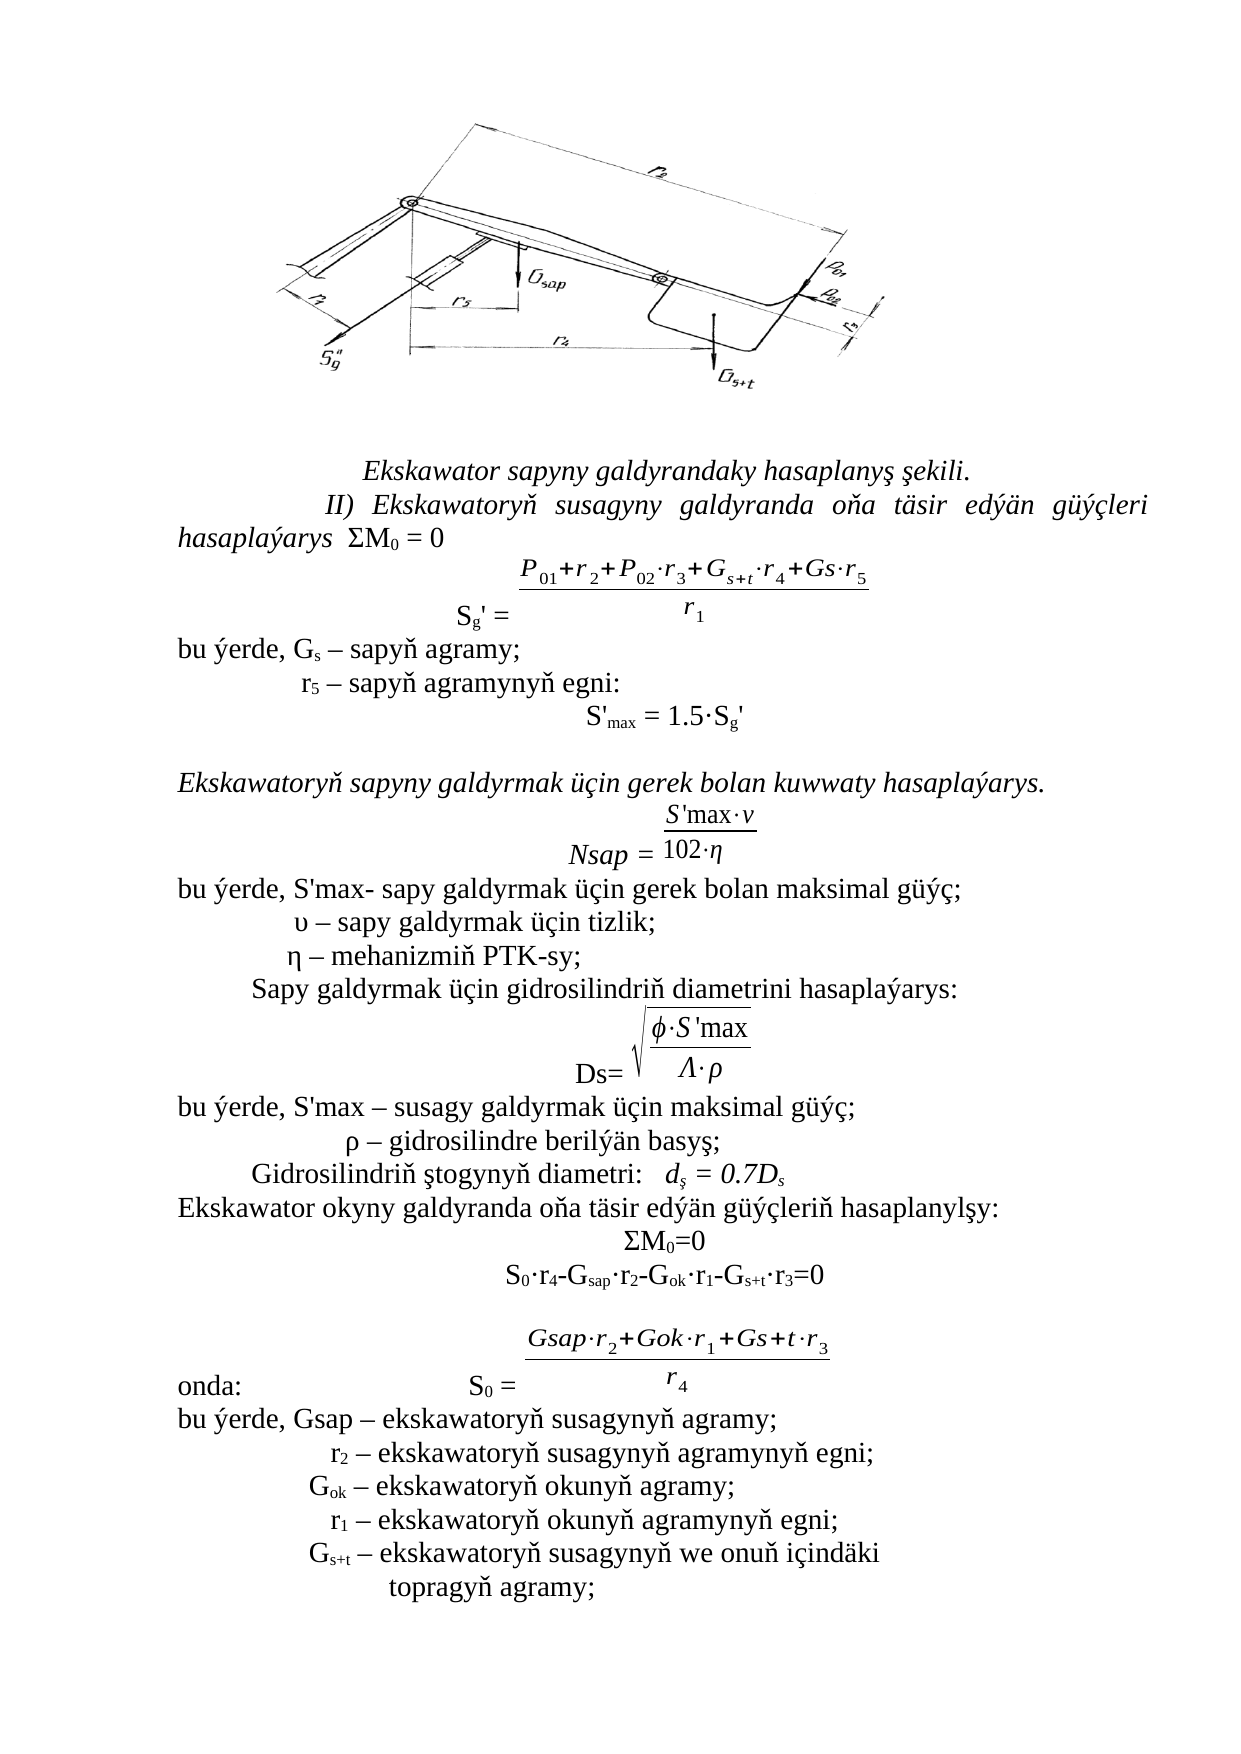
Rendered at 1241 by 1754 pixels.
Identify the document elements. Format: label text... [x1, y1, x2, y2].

text bu ýerde, Gs – sapyň agramy; [177, 631, 1152, 665]
text ΣM0=0 [177, 1223, 1152, 1257]
text topragyň agramy; [177, 1569, 1152, 1602]
text Ekskawator sapyny galdyrandaky hasaplanyş şekili. [177, 453, 1152, 487]
text S0·r4-Gsap·r2-Gok·r1-Gs+t·r3=0 [177, 1257, 1152, 1291]
text r5 – sapyň agramynyň egni: [177, 665, 1152, 698]
text onda: S0 = [177, 1324, 1152, 1401]
text Nsap = [177, 799, 1152, 871]
text r1 – ekskawatoryň okunyň agramynyň egni; [177, 1502, 1152, 1535]
text bu ýerde, S'max- sapy galdyrmak üçin gerek bolan maksimal güýç; [177, 871, 1152, 904]
text η – mehanizmiň PTK-sy; [177, 938, 1152, 971]
text bu ýerde, S'max – susagy galdyrmak üçin maksimal güýç; [177, 1089, 1152, 1123]
text II) Ekskawatoryň susagyny galdyranda oňa täsir edýän güýçleri hasaplaýarys ΣM0 = 0 [177, 487, 1152, 554]
text υ – sapy galdyrmak üçin tizlik; [177, 904, 1152, 938]
text Ekskawator okyny galdyranda oňa täsir edýän güýçleriň hasaplanylşy: [177, 1190, 1152, 1223]
text Gok – ekskawatoryň okunyň agramy; [177, 1468, 1152, 1502]
text ρ – gidrosilindre berilýän basyş; [177, 1123, 1152, 1156]
text bu ýerde, Gsap – ekskawatoryň susagynyň agramy; [177, 1401, 1152, 1435]
text Sg' = [177, 554, 1152, 631]
text r2 – ekskawatoryň susagynyň agramynyň egni; [177, 1435, 1152, 1468]
text Ds= [177, 1005, 1152, 1089]
text Gs+t – ekskawatoryň susagynyň we onuň içindäki [177, 1535, 1152, 1569]
text Sapy galdyrmak üçin gidrosilindriň diametrini hasaplaýarys: [177, 971, 1152, 1005]
text Ekskawatoryň sapyny galdyrmak üçin gerek bolan kuwwaty hasaplaýarys. [177, 765, 1152, 799]
text Gidrosilindriň ştogynyň diametri: dş = 0.7Ds [177, 1156, 1152, 1190]
text S'max = 1.5·Sg' [177, 698, 1152, 732]
picture [223, 123, 950, 427]
